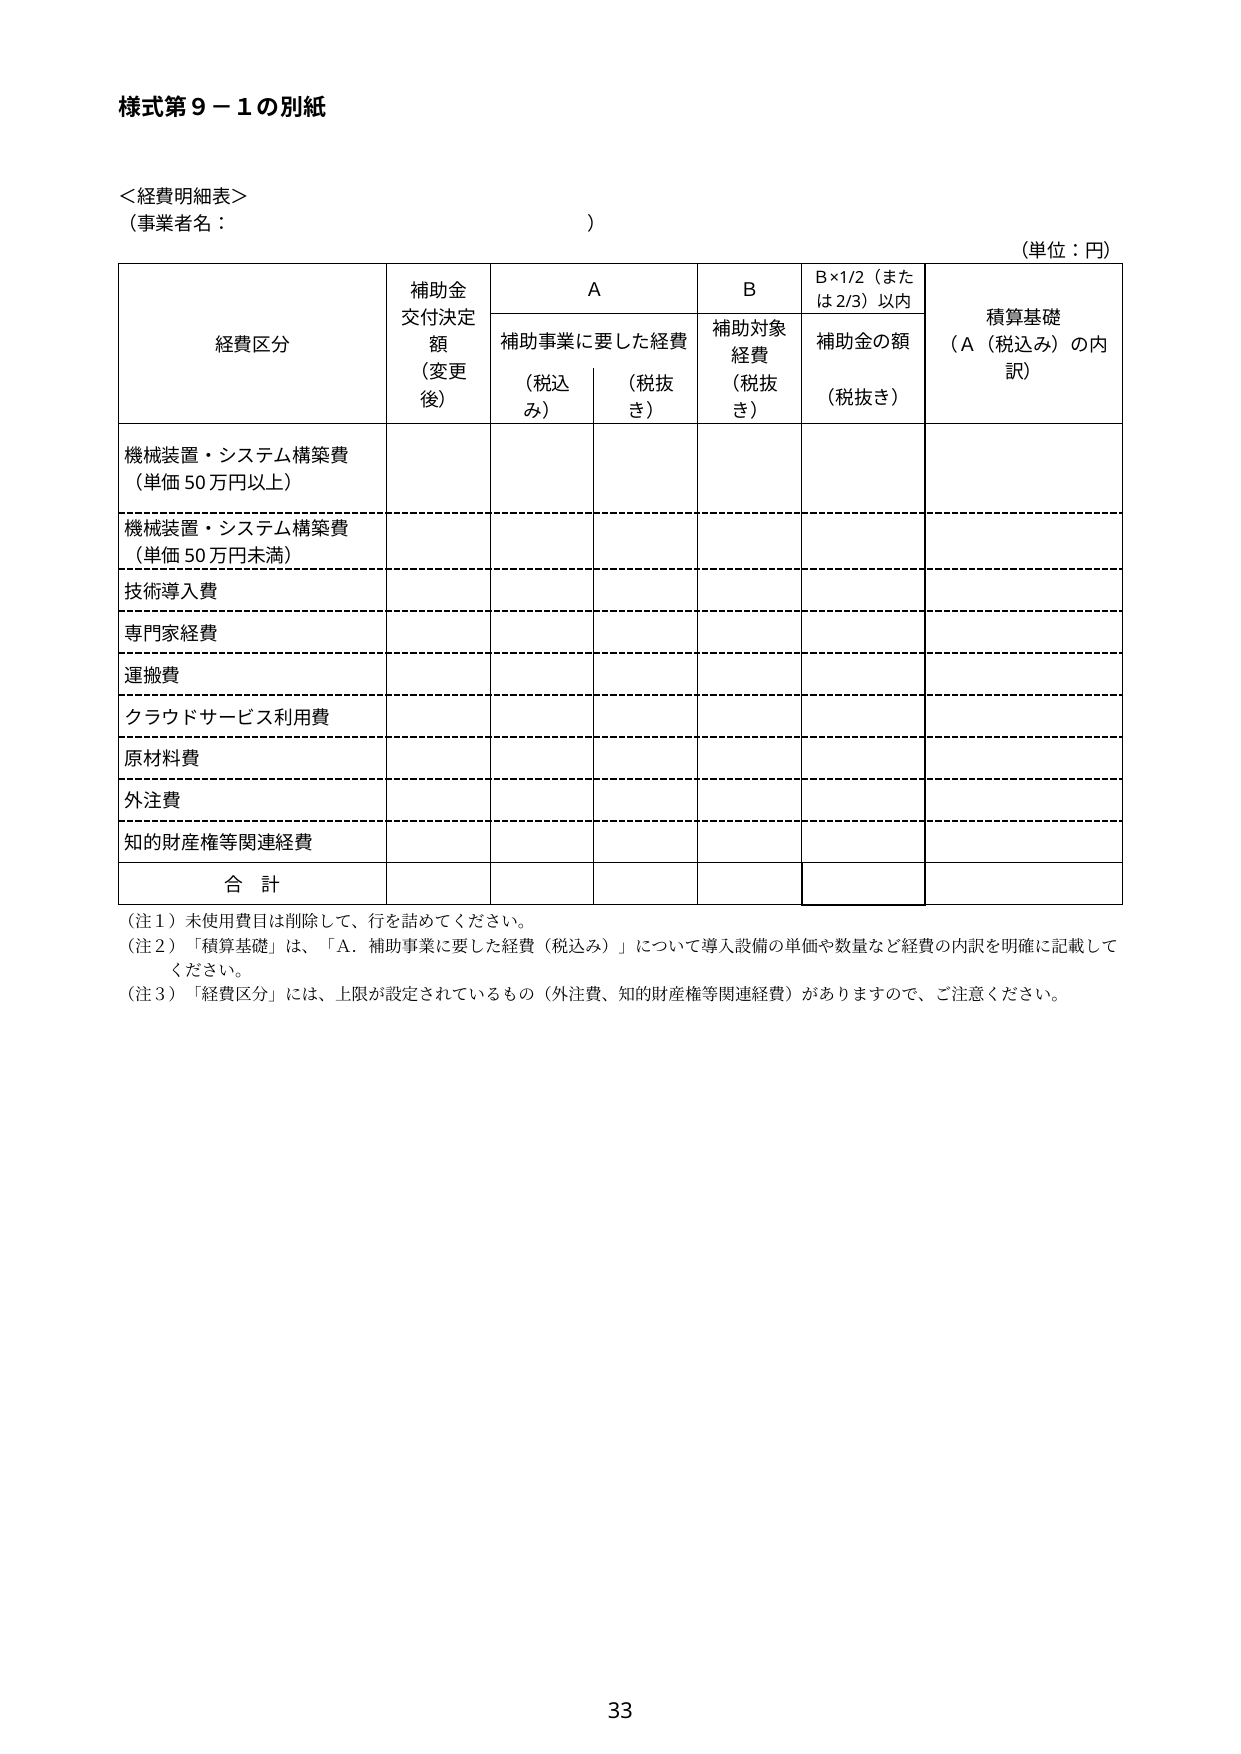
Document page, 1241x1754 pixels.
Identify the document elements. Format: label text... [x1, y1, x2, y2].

table_cell [698, 863, 801, 904]
table_cell [491, 778, 593, 820]
table_cell [387, 512, 490, 568]
table_cell [594, 610, 697, 652]
table_cell [802, 694, 924, 736]
table_cell [491, 512, 593, 568]
table_cell [594, 424, 697, 512]
table_cell [698, 610, 801, 652]
table_cell 原材料費 [119, 736, 386, 778]
table_cell [594, 820, 697, 862]
table_cell [594, 778, 697, 820]
table_cell [926, 424, 1122, 512]
table_cell [926, 512, 1122, 568]
table_cell [491, 694, 593, 736]
table_cell [926, 652, 1122, 694]
table_cell [594, 694, 697, 736]
table_cell [698, 820, 801, 862]
table_cell 外注費 [119, 778, 386, 820]
table_header 補助金 交付決定額 （変更後） [387, 264, 490, 423]
table_cell [698, 778, 801, 820]
text ＜経費明細表＞ [118, 181, 1122, 209]
table_cell 運搬費 [119, 652, 386, 694]
table_cell （税抜き） [698, 368, 801, 423]
table_header Ａ [491, 264, 697, 313]
table_cell 補助金の額 [802, 314, 924, 368]
table_cell [698, 512, 801, 568]
table_cell [802, 512, 924, 568]
table_cell 専門家経費 [119, 610, 386, 652]
table_cell クラウドサービス利用費 [119, 694, 386, 736]
table_cell 知的財産権等関連経費 [119, 820, 386, 862]
table_cell [594, 652, 697, 694]
table_cell [387, 863, 490, 904]
text （注３）「経費区分」には、上限が設定されているもの（外注費、知的財産権等関連経費）がありますので、ご注意ください。 [118, 981, 1122, 1005]
table_cell [491, 652, 593, 694]
table_cell [387, 652, 490, 694]
table_cell [387, 610, 490, 652]
table_cell [387, 694, 490, 736]
table_cell [698, 694, 801, 736]
table_cell [926, 863, 1122, 904]
table_cell [926, 568, 1122, 610]
table_cell （税込み） [491, 368, 593, 423]
table_cell [387, 736, 490, 778]
table_cell [387, 820, 490, 862]
table_cell [926, 820, 1122, 862]
table_cell [387, 424, 490, 512]
table_cell [387, 568, 490, 610]
table_cell [926, 778, 1122, 820]
table_cell [698, 568, 801, 610]
table_cell 補助事業に要した経費 [491, 314, 697, 368]
table_cell 技術導入費 [119, 568, 386, 610]
table_cell （税抜き） [594, 368, 697, 423]
text （単位：円） [118, 236, 1122, 263]
table_cell [698, 736, 801, 778]
table_header 経費区分 [119, 264, 386, 423]
table_cell 機械装置・システム構築費 （単価50万円未満） [119, 512, 386, 568]
table_cell [802, 568, 924, 610]
table_cell [802, 778, 924, 820]
table_cell [926, 610, 1122, 652]
table_cell 補助対象 経費 [698, 314, 801, 368]
table_cell [698, 652, 801, 694]
table_cell [491, 863, 593, 904]
table_cell [491, 610, 593, 652]
table_cell [698, 424, 801, 512]
table_cell [491, 568, 593, 610]
table_cell [926, 694, 1122, 736]
table_cell [594, 863, 697, 904]
table_cell [491, 736, 593, 778]
table_cell [594, 736, 697, 778]
table_cell [803, 863, 924, 904]
table_header Ｂ [698, 264, 801, 313]
table_cell [802, 820, 924, 862]
table_cell [387, 778, 490, 820]
table_cell [802, 424, 924, 512]
table_cell [594, 568, 697, 610]
table_cell 合 計 [119, 863, 386, 904]
table_cell [491, 424, 593, 512]
text （注２）「積算基礎」は、「Ａ．補助事業に要した経費（税込み）」について導入設備の単価や数量など経費の内訳を明確に記載してください。 [118, 933, 1122, 981]
table_cell [926, 736, 1122, 778]
table_header 積算基礎 （Ａ（税込み）の内訳） [926, 264, 1122, 423]
table_cell [802, 652, 924, 694]
table_header Ｂ×1/2（または2/3）以内 [802, 264, 924, 313]
table_cell [594, 512, 697, 568]
text （注１）未使用費目は削除して、行を詰めてください。 [118, 906, 1122, 933]
text 様式第９－１の別紙 [118, 89, 1100, 122]
table_cell [491, 820, 593, 862]
table_cell （税抜き） [802, 368, 924, 423]
table_cell 機械装置・システム構築費 （単価50万円以上） [119, 424, 386, 512]
table_cell [802, 736, 924, 778]
text （事業者名： ） [118, 209, 1122, 236]
table_cell [802, 610, 924, 652]
